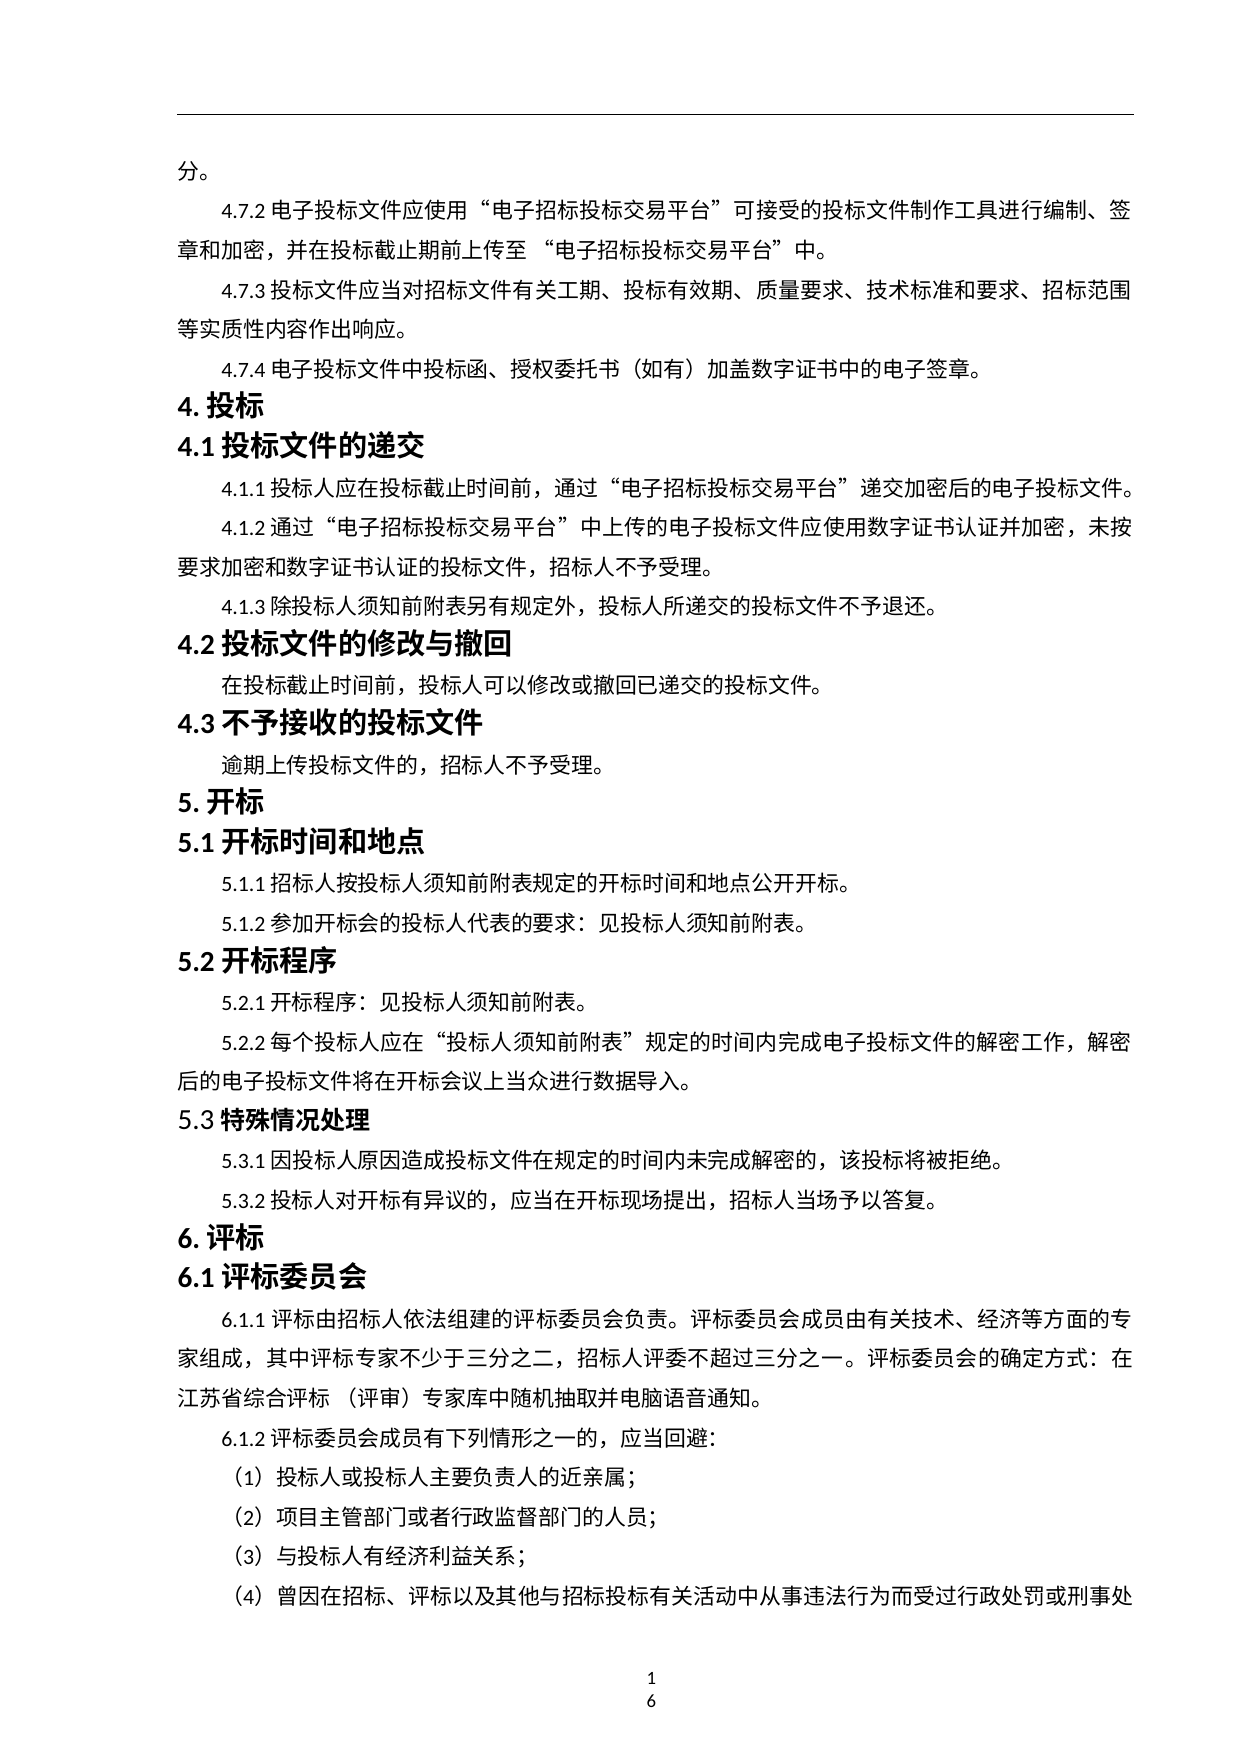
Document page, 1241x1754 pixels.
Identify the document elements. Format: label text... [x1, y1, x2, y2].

text 5.3特殊情况处理 [177, 1098, 1134, 1137]
text 5.3.2投标人对开标有异议的，应当在开标现场提出，招标人当场予以答复。 [177, 1177, 1134, 1216]
text 5.2.2每个投标人应在“投标人须知前附表”规定的时间内完成电子投标文件的解密工作，解密后的电子投标文件将在开标会议上当众进行数据导入。 [177, 1018, 1134, 1098]
text 5.1.2 参加开标会的投标人代表的要求：见投标人须知前附表。 [177, 900, 1134, 939]
text 4.7.4电子投标文件中投标函、授权委托书（如有）加盖数字证书中的电子签章。 [177, 346, 1134, 385]
text （2）项目主管部门或者行政监督部门的人员； [177, 1493, 1134, 1533]
text 5. 开标 [177, 781, 1134, 821]
text （1）投标人或投标人主要负责人的近亲属； [177, 1454, 1134, 1493]
text 在投标截止时间前，投标人可以修改或撤回已递交的投标文件。 [177, 662, 1134, 702]
text 5.3.1 因投标人原因造成投标文件在规定的时间内未完成解密的，该投标将被拒绝。 [177, 1137, 1134, 1177]
text 6.1.2 评标委员会成员有下列情形之一的，应当回避： [177, 1414, 1134, 1454]
text 4. 投标 [177, 385, 1134, 425]
text 4.1.2通过“电子招标投标交易平台”中上传的电子投标文件应使用数字证书认证并加密，未按要求加密和数字证书认证的投标文件，招标人不予受理。 [177, 504, 1134, 583]
text 5.1 开标时间和地点 [177, 821, 1134, 860]
text 4.7.2电子投标文件应使用“电子招标投标交易平台”可接受的投标文件制作工具进行编制、签章和加密，并在投标截止期前上传至 “电子招标投标交易平台”中。 [177, 187, 1134, 266]
text 5.2.1开标程序：见投标人须知前附表。 [177, 979, 1134, 1018]
text 4.3 不予接收的投标文件 [177, 702, 1134, 741]
text （3）与投标人有经济利益关系； [177, 1533, 1134, 1573]
text 6. 评标 [177, 1216, 1134, 1256]
text 4.2 投标文件的修改与撤回 [177, 623, 1134, 662]
text 逾期上传投标文件的，招标人不予受理。 [177, 741, 1134, 781]
text 4.1.1投标人应在投标截止时间前，通过“电子招标投标交易平台”递交加密后的电子投标文件。 [177, 464, 1134, 504]
text 6.1 评标委员会 [177, 1256, 1134, 1296]
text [177, 148, 1134, 187]
text 6.1.1 评标由招标人依法组建的评标委员会负责。评标委员会成员由有关技术、经济等方面的专家组成，其中评标专家不少于三分之二，招标人评委不超过三分之一。评标委员会的确定方式：在江苏省综合评标 （评审）专家库中随机抽取并电脑语音通知。 [177, 1296, 1134, 1414]
text 5.1.1 招标人按投标人须知前附表规定的开标时间和地点公开开标。 [177, 860, 1134, 900]
text 4.7.3投标文件应当对招标文件有关工期、投标有效期、质量要求、技术标准和要求、招标范围等实质性内容作出响应。 [177, 266, 1134, 346]
text 4.1 投标文件的递交 [177, 425, 1134, 464]
text 5.2 开标程序 [177, 939, 1134, 979]
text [177, 1573, 1134, 1612]
text 4.1.3除投标人须知前附表另有规定外，投标人所递交的投标文件不予退还。 [177, 583, 1134, 623]
